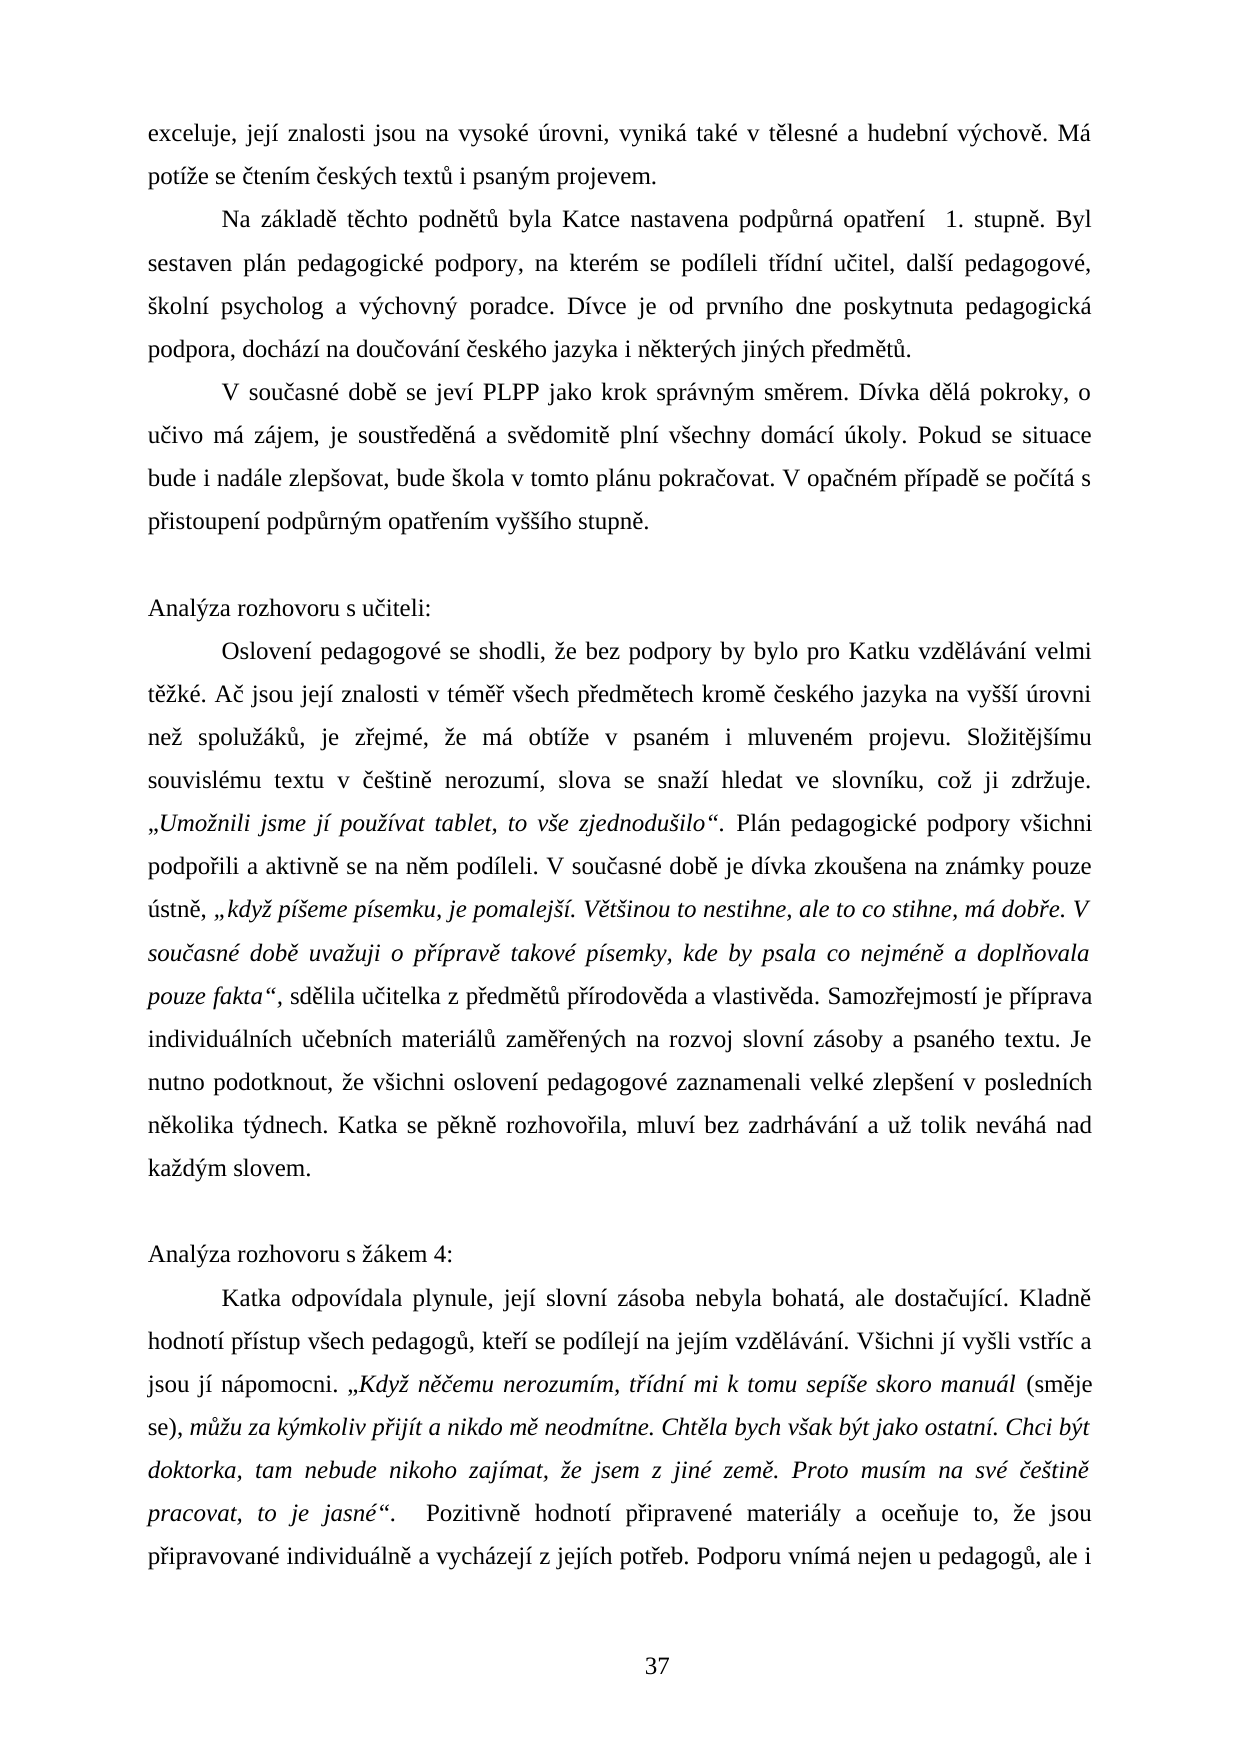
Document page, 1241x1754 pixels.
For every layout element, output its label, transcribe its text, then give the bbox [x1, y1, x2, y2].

text Na základě těchto podnětů byla Katce nastavena podpůrná opatření 1. stupně. Byl sestaven plán pedagogické podpory, na kterém se podíleli třídní učitel, další pedagogové, školní psycholog a výchovný poradce. Dívce je od prvního dne poskytnuta pedagogická podpora, dochází na doučování českého jazyka i některých jiných předmětů. [148, 204, 1093, 363]
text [148, 1283, 1093, 1570]
text Oslovení pedagogové se shodli, že bez podpory by bylo pro Katku vzdělávání velmi těžké. Ač jsou její znalosti v téměř všech předmětech kromě českého jazyka na vyšší úrovni než spolužáků, je zřejmé, že má obtíže v psaném i mluveném projevu. Složitějšímu souvislému textu v češtině nerozumí, slova se snaží hledat ve slovníku, což ji zdržuje. „Umožnili jsme jí používat tablet, to vše zjednodušilo“. Plán pedagogické podpory všichni podpořili a aktivně se na něm podíleli. V současné době je dívka zkoušena na známky pouze ústně, „když píšeme písemku, je pomalejší. Většinou to nestihne, ale to co stihne, má dobře. V současné době uvažuji o přípravě takové písemky, kde by psala co nejméně a doplňovala pouze fakta“, sdělila učitelka z předmětů přírodověda a vlastivěda. Samozřejmostí je příprava individuálních učebních materiálů zaměřených na rozvoj slovní zásoby a psaného textu. Je nutno podotknout, že všichni oslovení pedagogové zaznamenali velké zlepšení v posledních několika týdnech. Katka se pěkně rozhovořila, mluví bez zadrhávání a už tolik neváhá nad každým slovem. [148, 636, 1093, 1182]
text Analýza rozhovoru s učiteli: [148, 593, 1093, 621]
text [148, 118, 1093, 190]
text V současné době se jeví PLPP jako krok správným směrem. Dívka dělá pokroky, o učivo má zájem, je soustředěná a svědomitě plní všechny domácí úkoly. Pokud se situace bude i nadále zlepšovat, bude škola v tomto plánu pokračovat. V opačném případě se počítá s přistoupení podpůrným opatřením vyššího stupně. [148, 377, 1093, 535]
text Analýza rozhovoru s žákem 4: [148, 1239, 1093, 1268]
